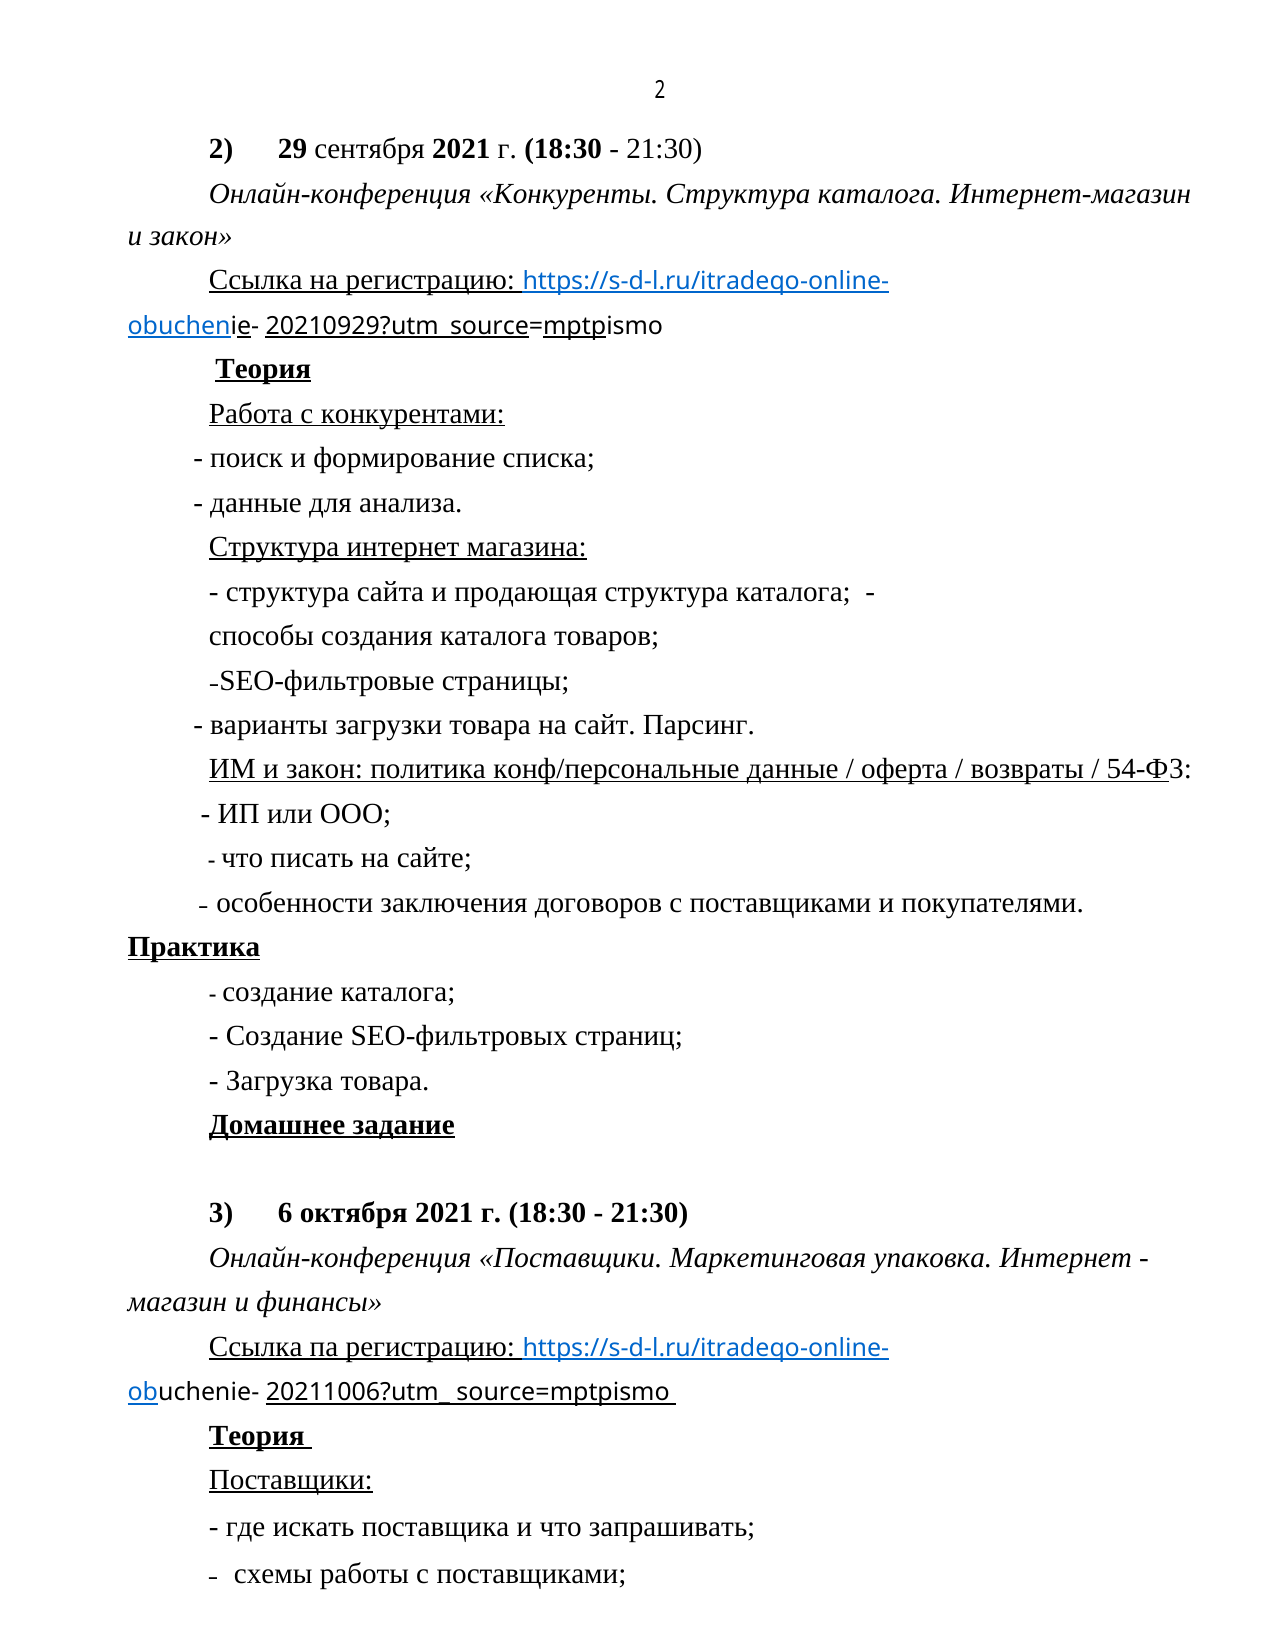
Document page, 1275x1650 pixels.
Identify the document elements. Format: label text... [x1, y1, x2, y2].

list 6 октября 2021 г. (18:30 - 21:30) [209, 1187, 1193, 1232]
text - данные для анализа. [127, 476, 1193, 521]
list 29 сентября 2021 г. (18:30 - 21:30) [209, 136, 1193, 165]
text - что писать на сайте; [127, 832, 1193, 877]
text ИМ и закон: политика конф/персональные данные / оферта / возвраты / 54-Ф3: [209, 743, 1193, 788]
text -SEO-фильтровые страницы; [209, 654, 898, 699]
text Онлайн-конференция «Конкуренты. Структура каталога. Интернет-магазин и закон» [127, 170, 1193, 254]
text - создание каталога; [209, 966, 1193, 1010]
text Теория [127, 343, 1006, 387]
text Онлайн-конференция «Поставщики. Маркетинговая упаковка. Интернет - магазин и финансы» [127, 1232, 1193, 1321]
text - особенности заключения договоров с поставщиками и покупателями. Практика [127, 877, 1193, 966]
text Структура интернет магазина: [209, 521, 1193, 565]
text - варианты загрузки товара на сайт. Парсинг. [127, 699, 1193, 743]
text Теория [127, 1410, 1006, 1454]
text - структура сайта и продающая структура каталога; -способы создания каталога товаров; [209, 565, 898, 654]
text Ссылка на регистрацию: https://s-d-l.ru/itradeqo-online-obuchenie- 20210929?utm_source=mptpismo [127, 254, 1006, 343]
text - ИП или ООО; [127, 788, 1193, 832]
text Поставщики: [127, 1454, 1006, 1499]
text - Загрузка товара. [209, 1055, 1193, 1099]
text - Создание SEO-фильтровых страниц; [209, 1010, 1193, 1055]
text - где искать поставщика и что запрашивать; [209, 1499, 898, 1546]
text Домашнее задание [209, 1099, 1193, 1144]
text Работа с конкурентами: [209, 387, 1193, 432]
text - схемы работы с поставщиками; [127, 1546, 898, 1593]
text Ссылка па регистрацию: https://s-d-l.ru/itradeqo-online-obuchenie- 20211006?utm_ source=mptpismo [127, 1321, 1006, 1410]
text - поиск и формирование списка; [127, 432, 1193, 476]
